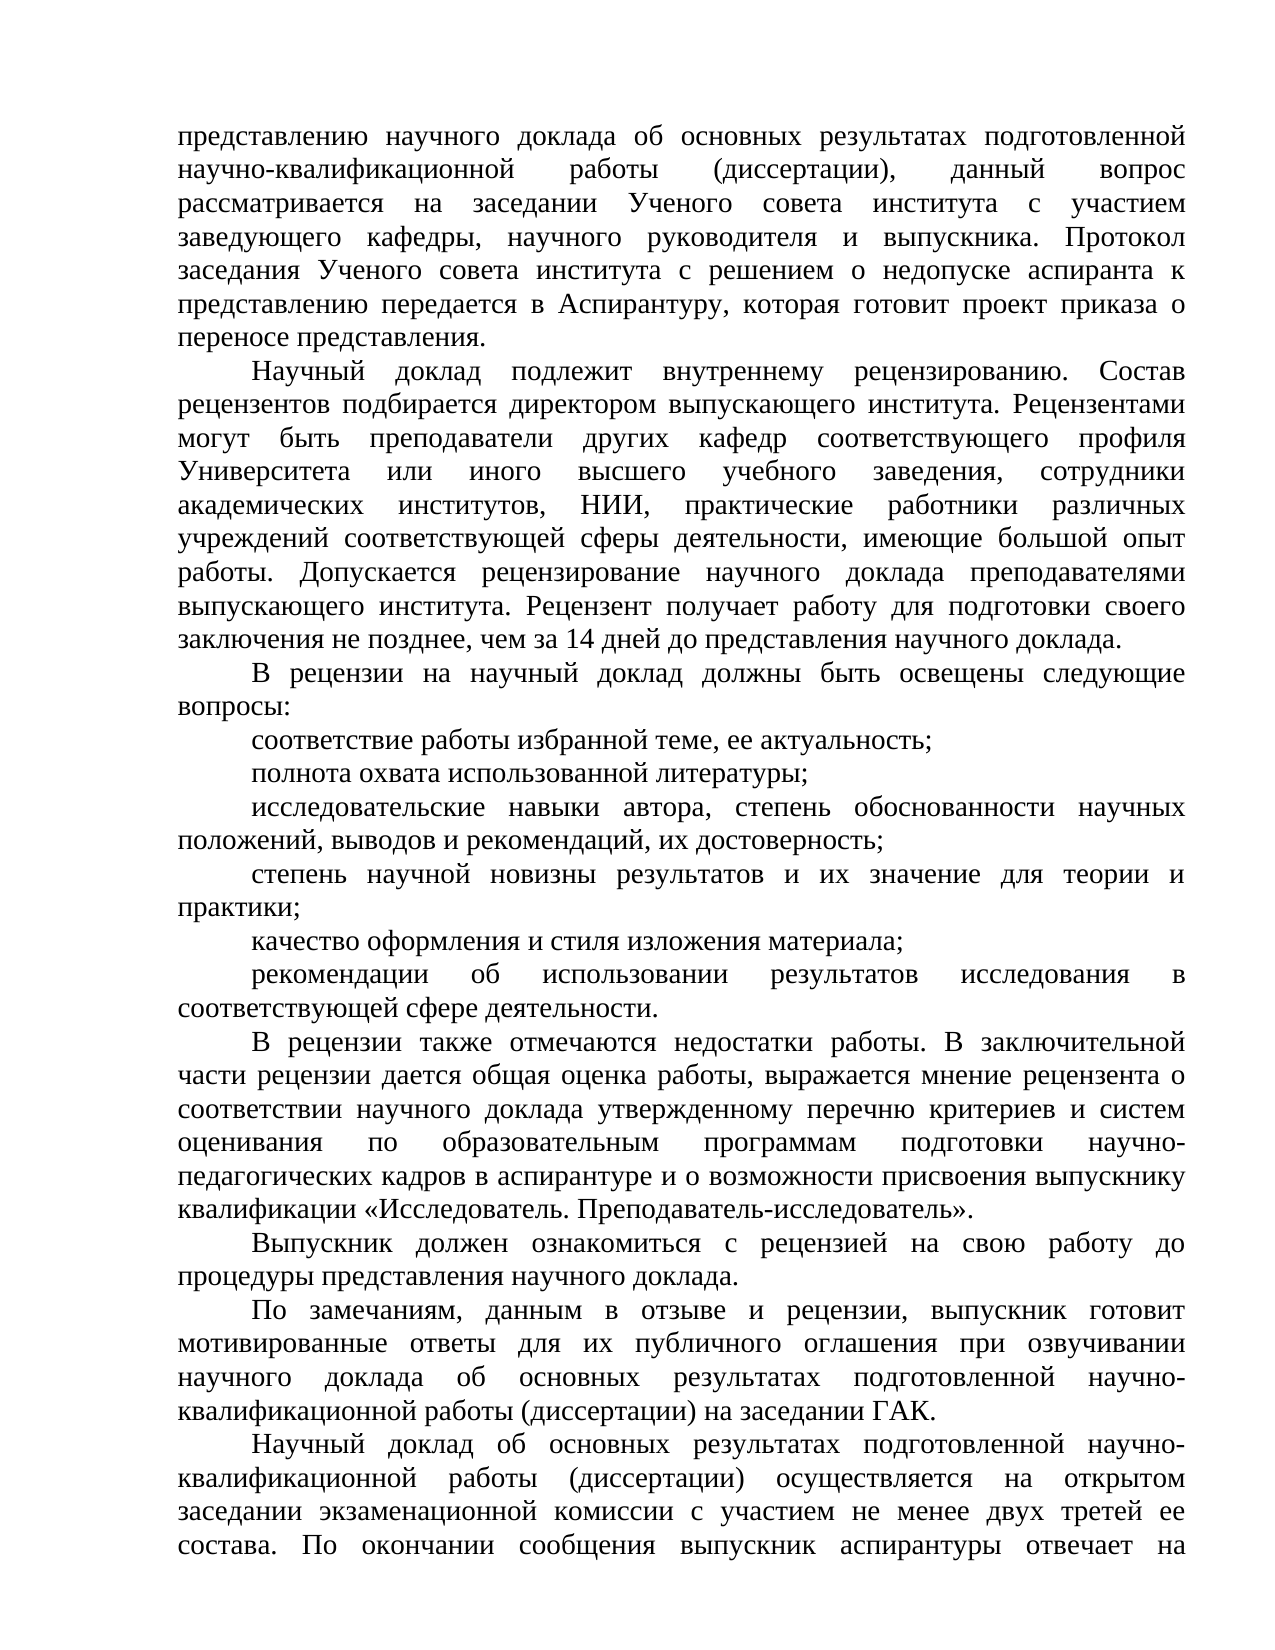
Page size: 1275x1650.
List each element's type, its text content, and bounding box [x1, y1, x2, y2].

text В рецензии на научный доклад должны быть освещены следующие вопросы: [177, 655, 1186, 722]
text По замечаниям, данным в отзыве и рецензии, выпускник готовит мотивированные ответы для их публичного оглашения при озвучивании научного доклада об основных результатах подготовленной научно-квалификационной работы (диссертации) на заседании ГАК. [177, 1292, 1186, 1426]
text степень научной новизны результатов и их значение для теории и практики; [177, 856, 1186, 923]
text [177, 1426, 1186, 1560]
text полнота охвата использованной литературы; [177, 755, 1186, 789]
text соответствие работы избранной теме, ее актуальность; [177, 722, 1186, 755]
text рекомендации об использовании результатов исследования в соответствующей сфере деятельности. [177, 957, 1186, 1024]
text В рецензии также отмечаются недостатки работы. В заключительной части рецензии дается общая оценка работы, выражается мнение рецензента о соответствии научного доклада утвержденному перечню критериев и систем оценивания по образовательным программам подготовки научно-педагогических кадров в аспирантуре и о возможности присвоения выпускнику квалификации «Исследователь. Преподаватель-исследователь». [177, 1024, 1186, 1225]
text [177, 118, 1186, 353]
text Научный доклад подлежит внутреннему рецензированию. Состав рецензентов подбирается директором выпускающего института. Рецензентами могут быть преподаватели других кафедр соответствующего профиля Университета или иного высшего учебного заведения, сотрудники академических институтов, НИИ, практические работники различных учреждений соответствующей сферы деятельности, имеющие большой опыт работы. Допускается рецензирование научного доклада преподавателями выпускающего института. Рецензент получает работу для подготовки своего заключения не позднее, чем за 14 дней до представления научного доклада. [177, 353, 1186, 655]
text Выпускник должен ознакомиться с рецензией на свою работу до процедуры представления научного доклада. [177, 1225, 1186, 1292]
text исследовательские навыки автора, степень обоснованности научных положений, выводов и рекомендаций, их достоверность; [177, 789, 1186, 856]
text качество оформления и стиля изложения материала; [177, 923, 1186, 957]
